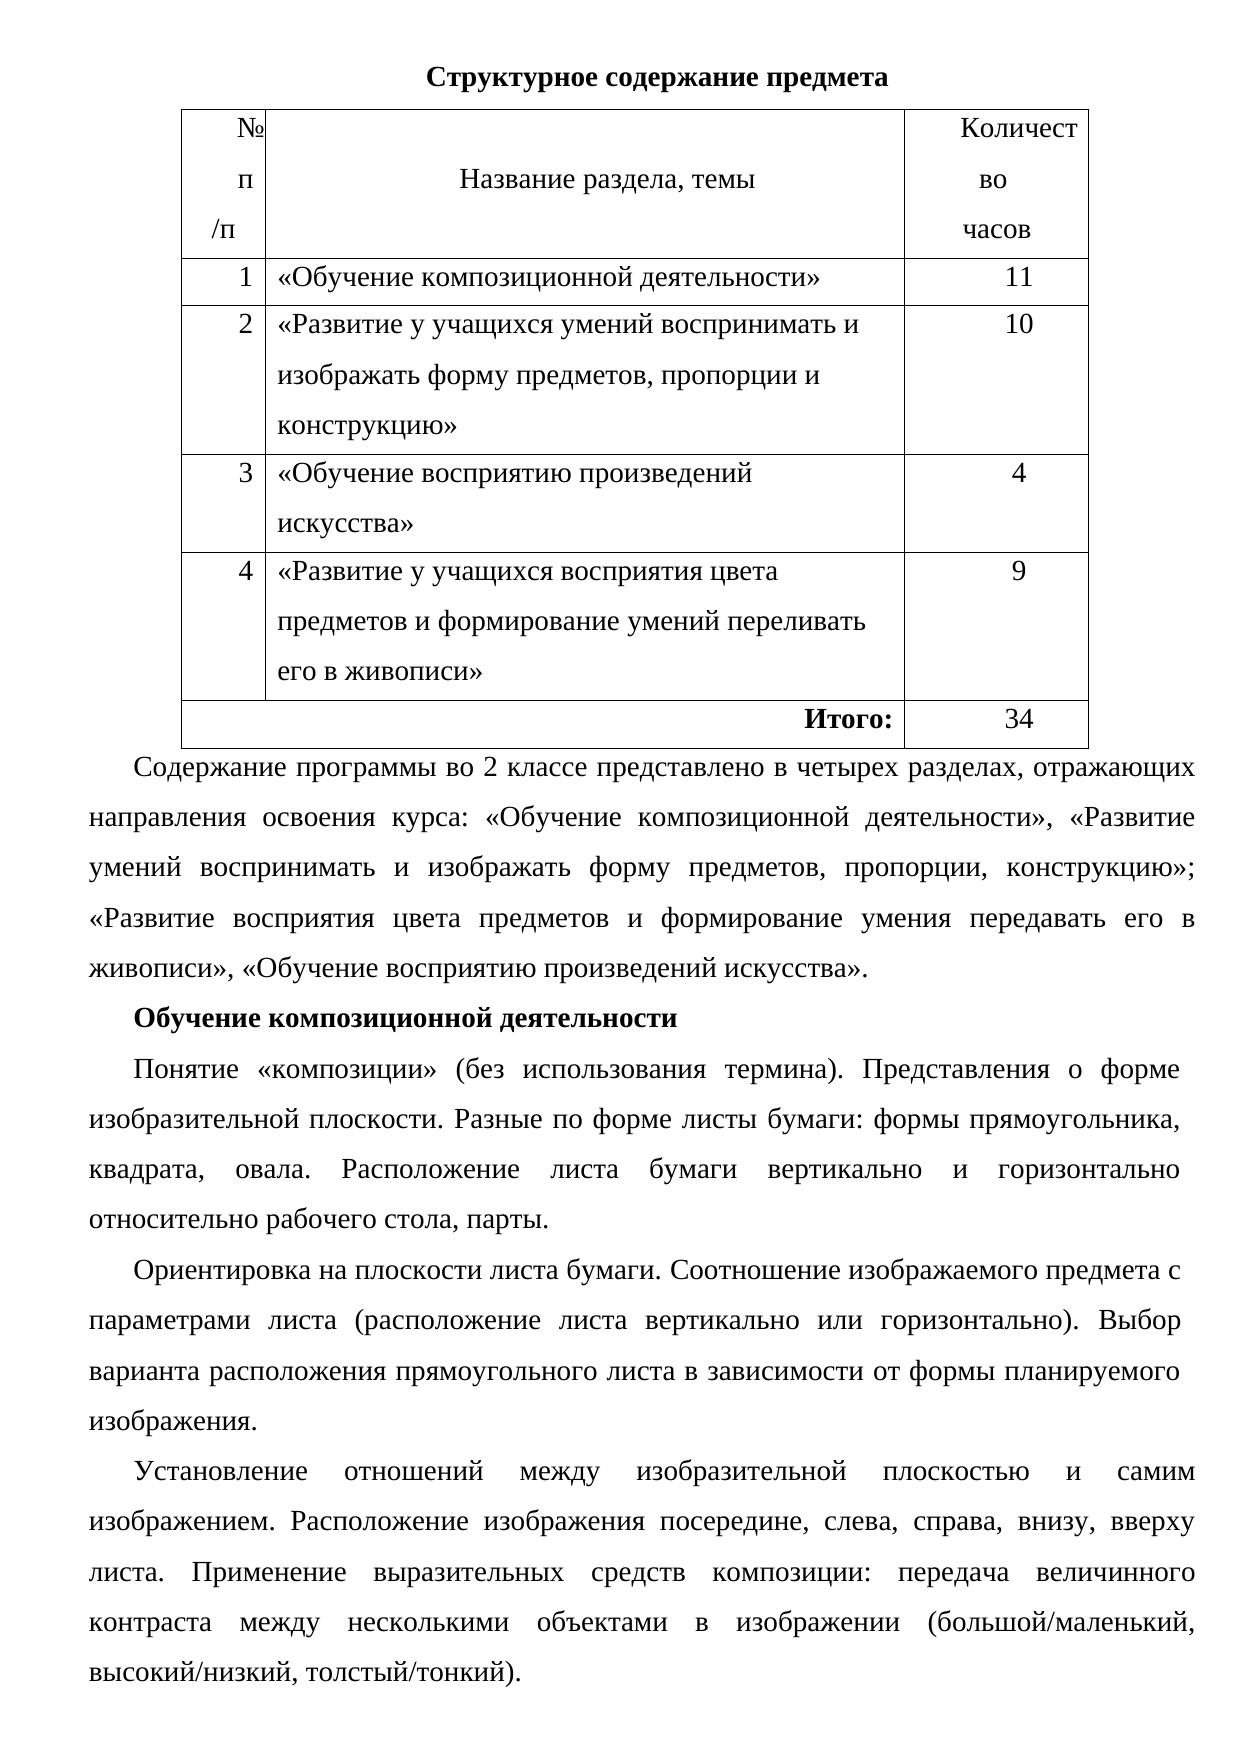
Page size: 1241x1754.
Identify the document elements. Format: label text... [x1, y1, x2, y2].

table_cell 11 [905, 259, 1088, 305]
text Установление отношений между изобразительной плоскостью и самим изображением. Расположение изображения посередине, слева, справа, внизу, вверху листа. Применение выразительных средств композиции: передача величинного контраста между несколькими объектами в изображении (большой/маленький, высокий/низкий, толстый/тонкий). [89, 1453, 1196, 1688]
table_cell 3 [182, 455, 265, 552]
table_cell «Развитие у учащихся умений воспринимать и изображать форму предметов, пропорции и конструкцию» [266, 306, 904, 454]
table_cell 2 [182, 306, 265, 454]
text Ориентировка на плоскости листа бумаги. Соотношение изображаемого предмета с параметрами листа (расположение листа вертикально или горизонтально). Выбор варианта расположения прямоугольного листа в зависимости от формы планируемого изображения. [89, 1252, 1181, 1436]
table_header Количество часов [905, 110, 1088, 258]
table_header Название раздела, темы [266, 110, 904, 258]
table_cell 10 [905, 306, 1088, 454]
text Понятие «композиции» (без использования термина). Представления о форме изобразительной плоскости. Разные по форме листы бумаги: формы прямоугольника, квадрата, овала. Расположение листа бумаги вертикально и горизонтально относительно рабочего стола, парты. [89, 1051, 1181, 1235]
text Содержание программы во 2 классе представлено в четырех разделах, отражающих направления освоения курса: «Обучение композиционной деятельности», «Развитие умений воспринимать и изображать форму предметов, пропорции, конструкцию»; «Развитие восприятия цвета предметов и формирование умения передавать его в живописи», «Обучение восприятию произведений искусства». [89, 749, 1196, 984]
table_cell «Обучение композиционной деятельности» [266, 259, 904, 305]
table_cell «Развитие у учащихся восприятия цвета предметов и формирование умений переливать его в живописи» [266, 553, 904, 700]
table_cell 1 [182, 259, 265, 305]
text Структурное содержание предмета [89, 59, 1181, 93]
table_cell 4 [905, 455, 1088, 552]
table_cell 9 [905, 553, 1088, 700]
table_cell 4 [182, 553, 265, 700]
text Обучение композиционной деятельности [89, 1000, 1196, 1034]
table_header № п/п [182, 110, 265, 258]
table_cell «Обучение восприятию произведений искусства» [266, 455, 904, 552]
table_cell 34 [905, 701, 1088, 748]
table_cell Итого: [182, 701, 904, 748]
